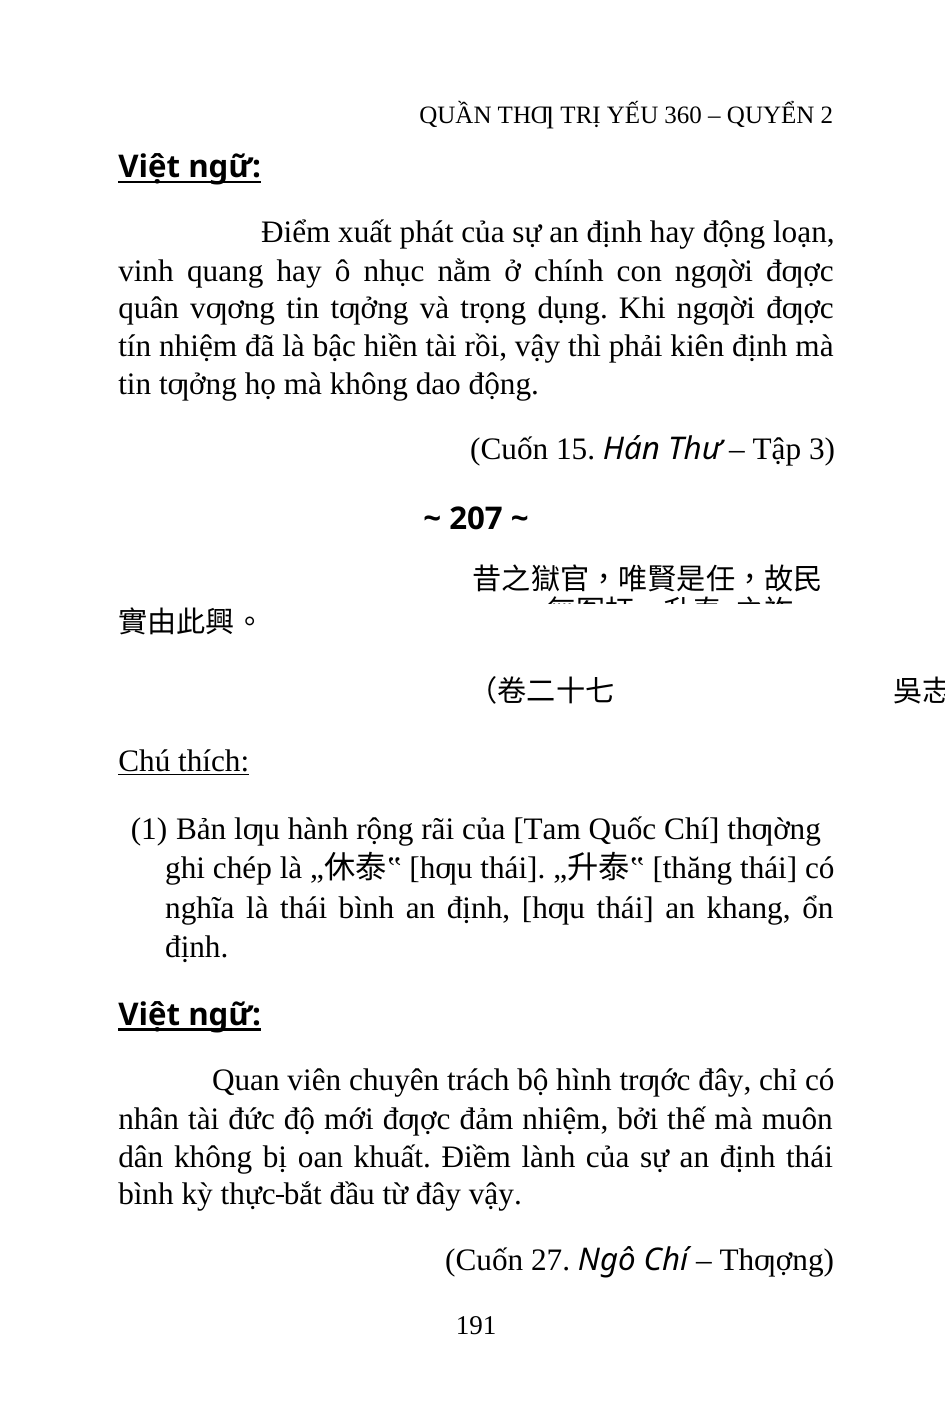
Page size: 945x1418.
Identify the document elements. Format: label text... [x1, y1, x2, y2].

text (Cuốn 15. Hán Thư – Tập 3) [117, 427, 835, 468]
text (1) Bản lƣu hành rộng rãi của [Tam Quốc Chí] thƣờng [115, 805, 837, 848]
text QUẦN THƢ TRỊ YẾU 360 – QUYỂN 2 [119, 97, 833, 130]
text ghi chép là „休泰‟ [hƣu thái]. „升泰‟ [thăng thái] có nghĩa là thái bình an định, [hƣu thái] an khang, ổn định. [165, 848, 835, 965]
text nhân tài đức độ mới đƣợc đảm nhiệm, bởi thế mà muôn dân không bị oan khuất. Điềm lành của sự an định thái bình kỳ thực bắt đầu từ đây vậy. [118, 1099, 834, 1212]
text Việt ngữ: [118, 143, 834, 187]
text Quan viên chuyên trách bộ hình trƣớc đây, chỉ có [117, 1057, 835, 1099]
text ~ 207 ~ [115, 495, 837, 538]
text 191 [115, 1306, 837, 1342]
text 實由此興。 [118, 609, 834, 638]
text Chú thích: [118, 738, 834, 780]
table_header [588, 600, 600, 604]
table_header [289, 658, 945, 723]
text Việt ngữ: [118, 991, 834, 1034]
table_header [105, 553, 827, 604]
text vinh quang hay ô nhục nằm ở chính con ngƣời đƣợc quân vƣơng tin tƣởng và trọng dụng. Khi ngƣời đƣợc tín nhiệm đã là bậc hiền tài rồi, vậy thì phải kiên định mà tin tƣởng họ mà không dao động. [118, 251, 835, 402]
text Điểm xuất phát của sự an định hay động loạn, [117, 209, 835, 251]
text (Cuốn 27. Ngô Chí – Thƣợng) [118, 1237, 834, 1279]
